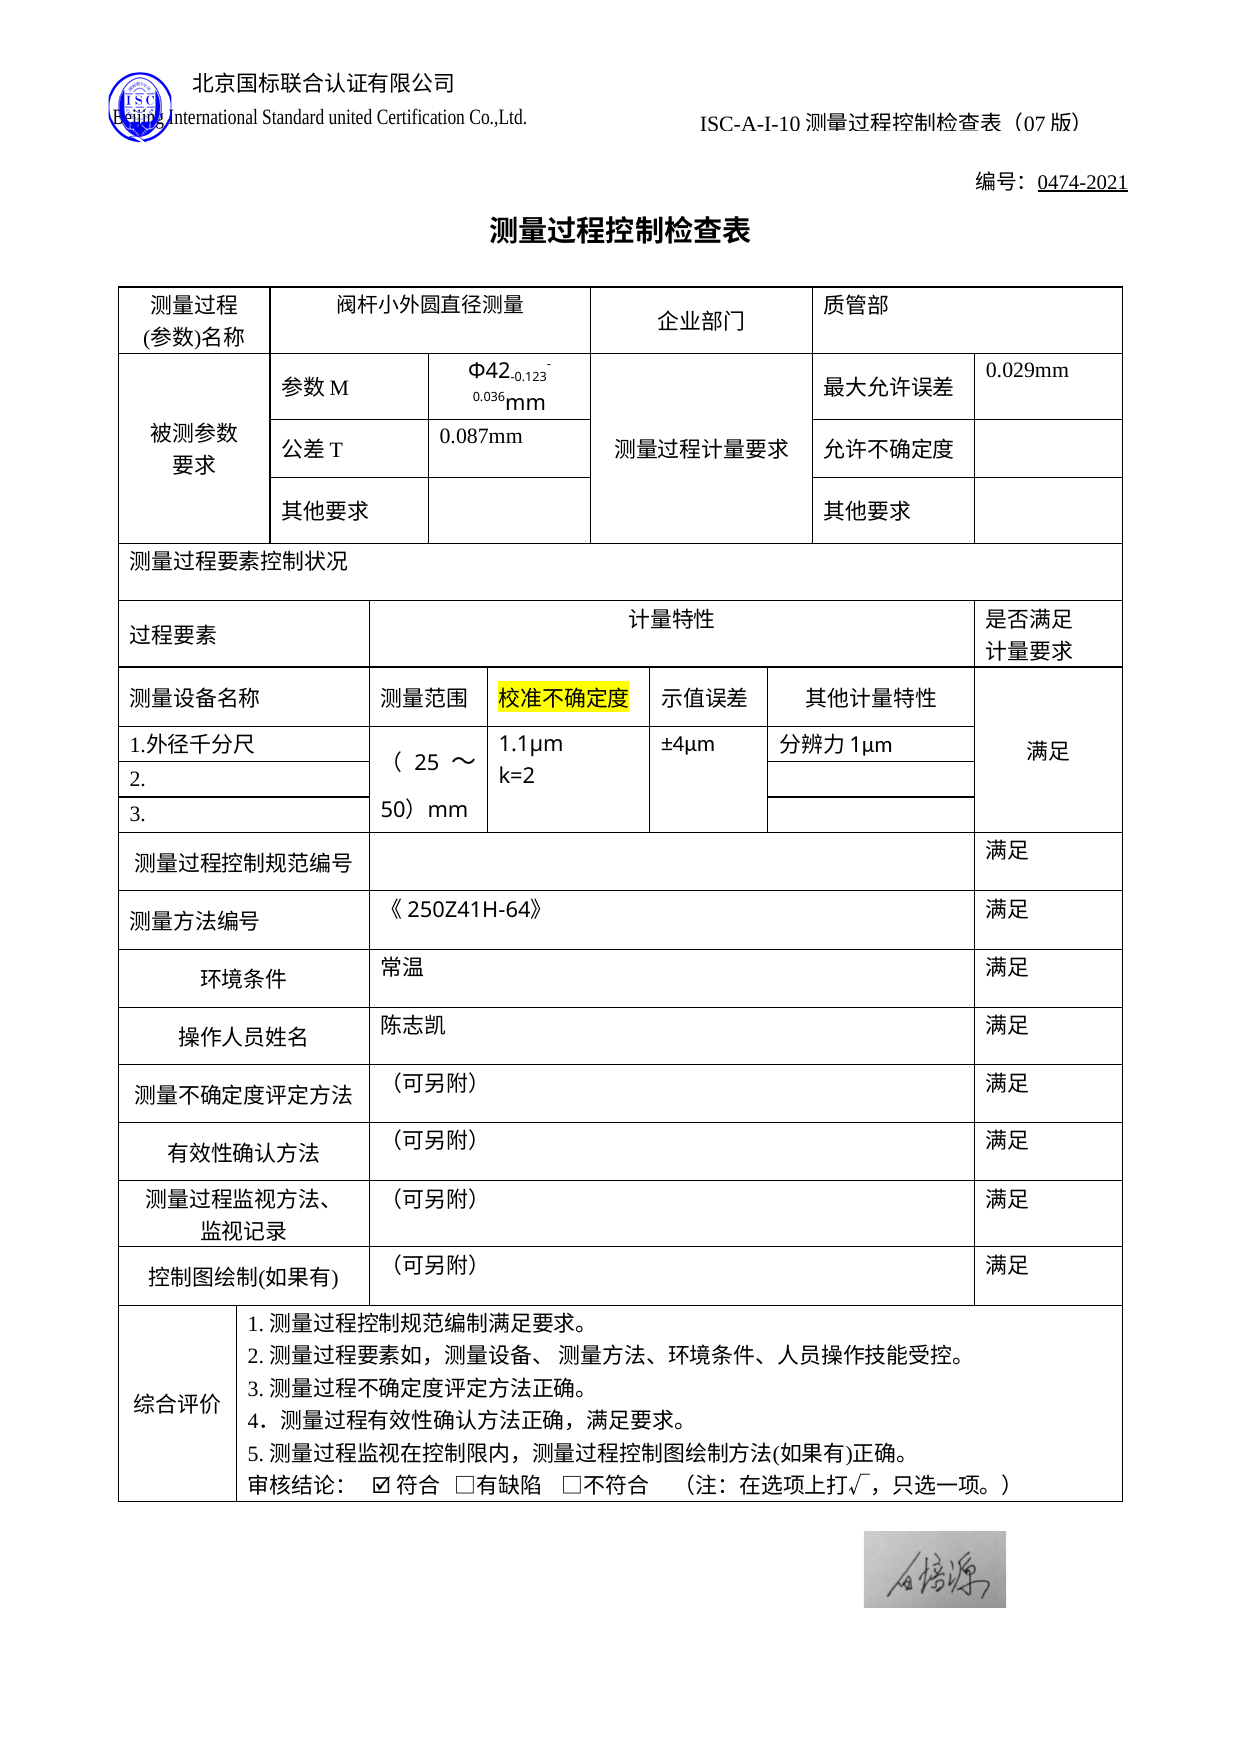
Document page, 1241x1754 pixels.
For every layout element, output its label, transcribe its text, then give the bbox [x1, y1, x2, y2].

table_cell 有效性确认方法 [119, 1123, 369, 1180]
table_header 企业部门 [591, 288, 812, 352]
table_cell [429, 478, 590, 543]
table_cell [975, 478, 1122, 543]
table_cell 其他要求 [271, 478, 428, 543]
table_cell [975, 420, 1122, 477]
table_cell 测量设备名称 [119, 668, 369, 726]
table_cell 满足 [975, 1247, 1122, 1304]
table_header 质管部 [813, 288, 1122, 352]
table_cell 操作人员姓名 [119, 1008, 369, 1064]
table_cell Φ42-0.123-0.036mm [429, 354, 590, 418]
table_cell 《 250Z41H-64》 [370, 891, 974, 949]
table_cell 计量特性 [370, 601, 974, 666]
table_cell 被测参数 要求 [119, 354, 269, 543]
table_cell 过程要素 [119, 601, 369, 666]
table_cell 满足 [975, 891, 1122, 949]
table_cell 满足 [975, 1065, 1122, 1122]
table_cell （25～50）mm [370, 727, 487, 832]
table_cell 公差T [271, 420, 428, 477]
table_cell 陈志凯 [370, 1008, 974, 1064]
table_cell （可另附） [370, 1181, 974, 1246]
table_cell 常温 [370, 950, 974, 1007]
table_header 测量过程 (参数)名称 [119, 288, 269, 352]
table_cell 1.外径千分尺 [119, 727, 369, 761]
table_cell [768, 762, 974, 796]
table_cell 校准不确定度 [488, 668, 649, 726]
table_cell 1.1μm k=2 [488, 727, 649, 832]
table_cell 满足 [975, 1008, 1122, 1064]
table_cell 2. [119, 762, 369, 796]
table_cell 0.087mm [429, 420, 590, 477]
table_cell 其他计量特性 [768, 668, 974, 726]
table_cell 控制图绘制(如果有) [119, 1247, 369, 1304]
table_cell 满足 [975, 950, 1122, 1007]
table_cell （可另附） [370, 1123, 974, 1180]
table_cell 综合评价 [119, 1306, 236, 1501]
table_cell 满足 [975, 833, 1122, 890]
table_cell [370, 833, 974, 890]
table_cell （可另附） [370, 1247, 974, 1304]
table_cell 测量不确定度评定方法 [119, 1065, 369, 1122]
text 编号：0474-2021 [112, 164, 1128, 196]
table_cell ±4μm [650, 727, 767, 832]
table_cell 环境条件 [119, 950, 369, 1007]
table_cell 1. 测量过程控制规范编制满足要求。 2. 测量过程要素如，测量设备、 测量方法、环境条件、人员操作技能受控。 3. 测量过程不确定度评定方法正确。 4．测量过程有效性确认方法正确，满足要求。 5. 测量过程监视在控制限内，测量过程控制图绘制方法(如果有)正确。 审核结论： 符合 □有缺陷 □不符合 （注：在选项上打√，只选一项。） [237, 1306, 1122, 1501]
table_cell 0.029mm [975, 354, 1122, 418]
table_cell 分辨力1μm [768, 727, 974, 761]
table_cell 其他要求 [813, 478, 974, 543]
table_cell 满足 [975, 1181, 1122, 1246]
table_cell 测量过程计量要求 [591, 354, 812, 543]
table_cell 参数M [271, 354, 428, 418]
table_cell 是否满足 计量要求 [975, 601, 1122, 666]
table_cell 满足 [975, 668, 1122, 832]
table_cell 测量过程要素控制状况 [119, 544, 1122, 600]
table_cell [768, 798, 974, 832]
table_cell 最大允许误差 [813, 354, 974, 418]
table_header 阀杆小外圆直径测量 [271, 288, 590, 352]
table_cell 允许不确定度 [813, 420, 974, 477]
table_cell 测量过程监视方法、 监视记录 [119, 1181, 369, 1246]
text 测量过程控制检查表 [112, 196, 1128, 261]
table_cell 测量过程控制规范编号 [119, 833, 369, 890]
table_cell （可另附） [370, 1065, 974, 1122]
picture [107, 72, 171, 141]
table_cell 3. [119, 798, 369, 832]
table_cell 测量方法编号 [119, 891, 369, 949]
table_cell 示值误差 [650, 668, 767, 726]
table_cell 测量范围 [370, 668, 487, 726]
table_cell 满足 [975, 1123, 1122, 1180]
